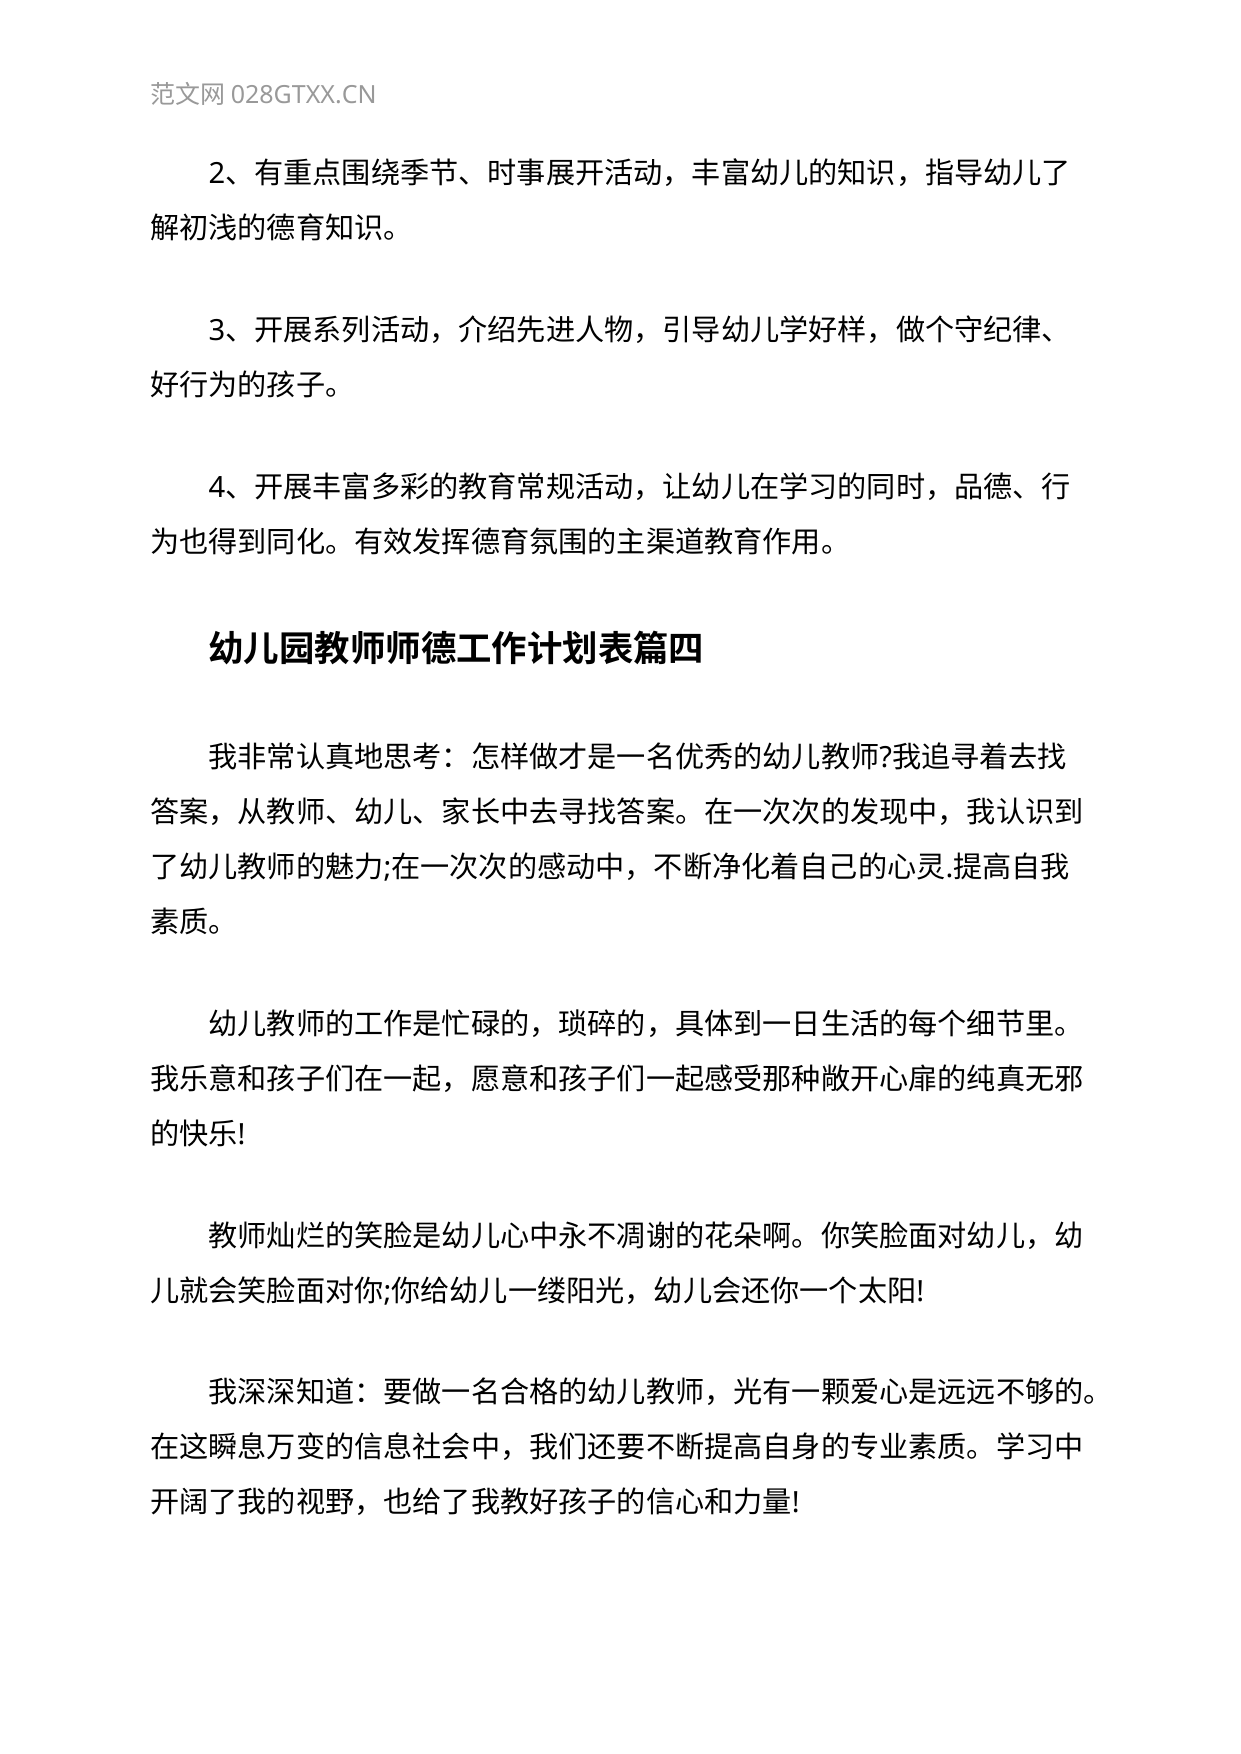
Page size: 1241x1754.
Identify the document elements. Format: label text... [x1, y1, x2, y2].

text 4、开展丰富多彩的教育常规活动，让幼儿在学习的同时，品德、行为也得到同化。有效发挥德育氛围的主渠道教育作用。 [150, 463, 1090, 561]
text 幼儿教师的工作是忙碌的，琐碎的，具体到一日生活的每个细节里。我乐意和孩子们在一起，愿意和孩子们一起感受那种敞开心扉的纯真无邪的快乐! [150, 1000, 1090, 1153]
text 3、开展系列活动，介绍先进人物，引导幼儿学好样，做个守纪律、好行为的孩子。 [150, 307, 1090, 404]
text 幼儿园教师师德工作计划表篇四 [150, 620, 1090, 672]
text 教师灿烂的笑脸是幼儿心中永不凋谢的花朵啊。你笑脸面对幼儿，幼儿就会笑脸面对你;你给幼儿一缕阳光，幼儿会还你一个太阳! [150, 1212, 1090, 1309]
text 2、有重点围绕季节、时事展开活动，丰富幼儿的知识，指导幼儿了解初浅的德育知识。 [150, 150, 1090, 247]
text 我深深知道：要做一名合格的幼儿教师，光有一颗爱心是远远不够的。在这瞬息万变的信息社会中，我们还要不断提高自身的专业素质。学习中开阔了我的视野，也给了我教好孩子的信心和力量! [150, 1369, 1090, 1521]
text 我非常认真地思考：怎样做才是一名优秀的幼儿教师?我追寻着去找答案，从教师、幼儿、家长中去寻找答案。在一次次的发现中，我认识到了幼儿教师的魅力;在一次次的感动中，不断净化着自己的心灵.提高自我素质。 [150, 734, 1090, 941]
